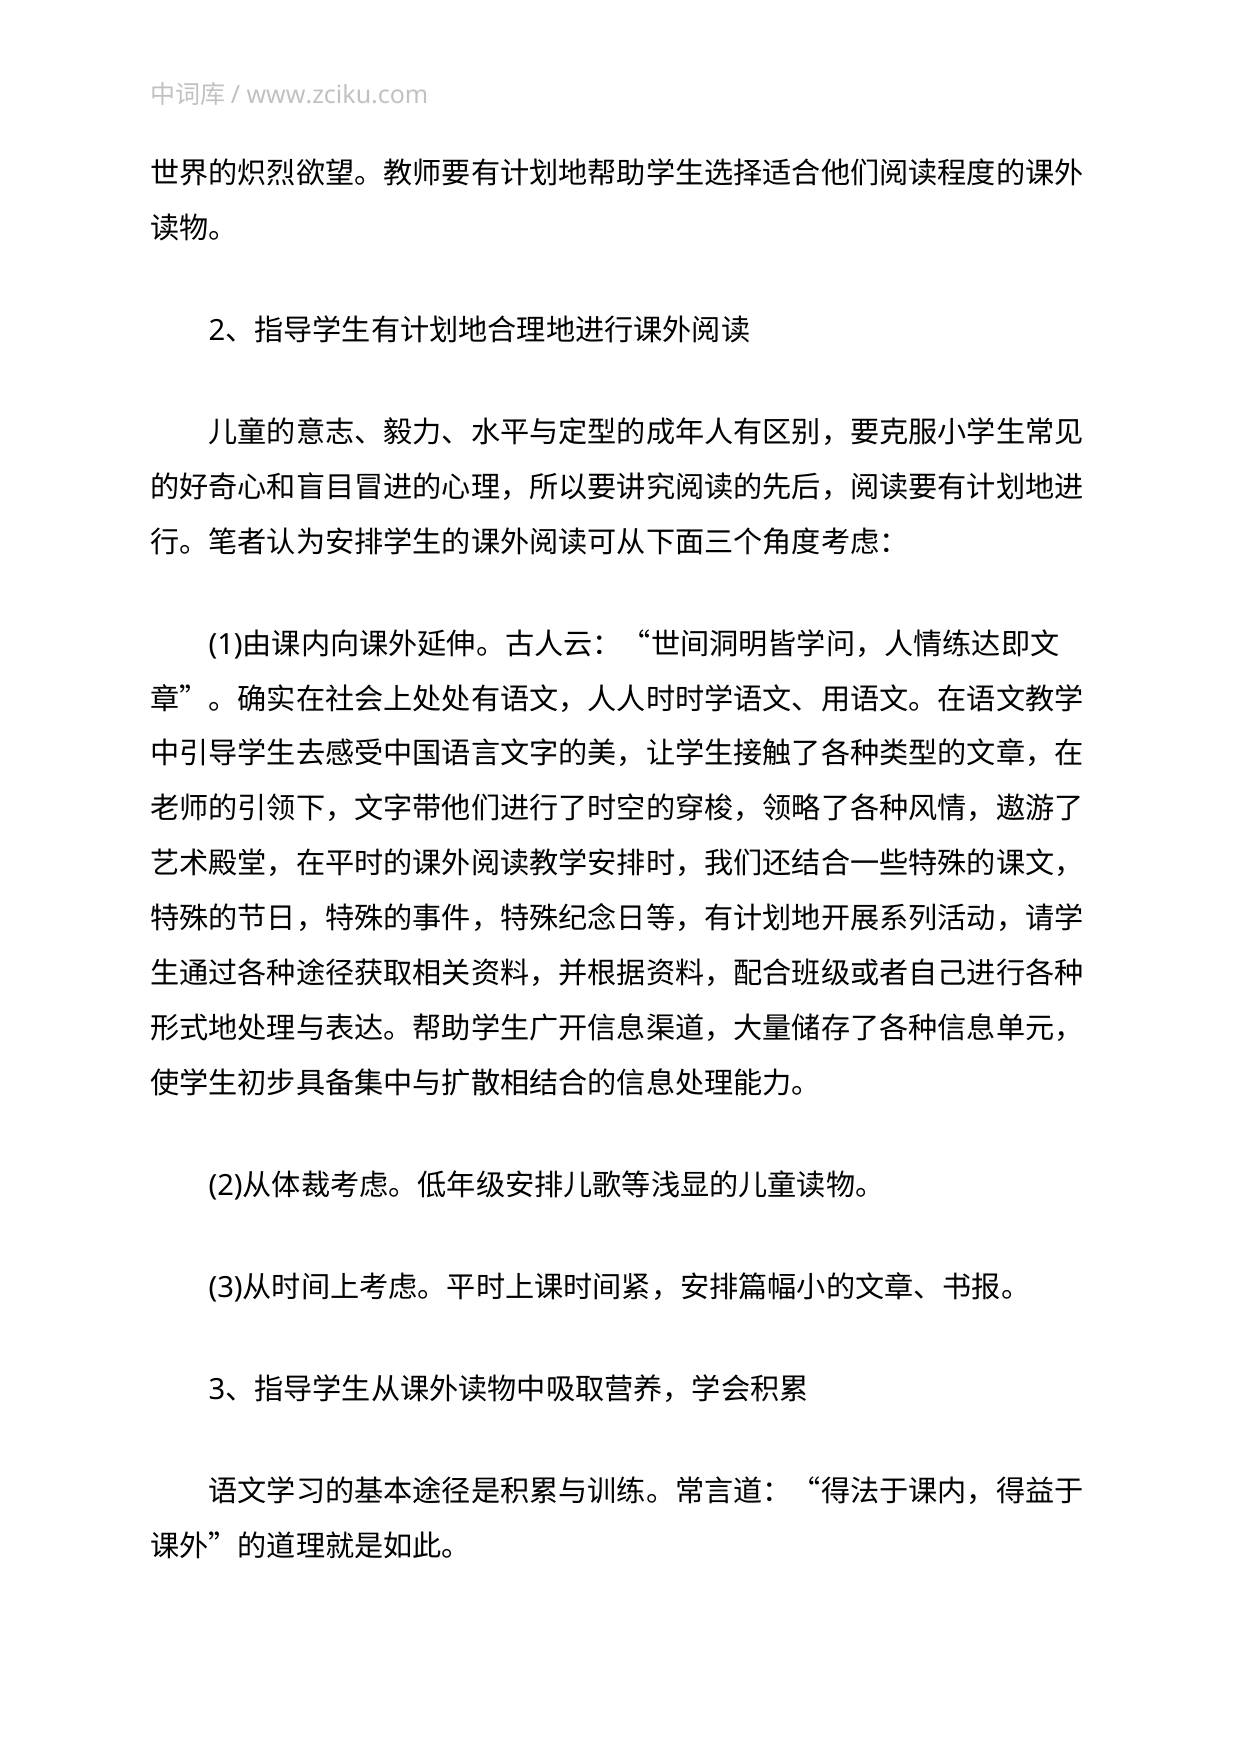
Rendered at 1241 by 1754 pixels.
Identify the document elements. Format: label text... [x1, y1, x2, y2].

text (2)从体裁考虑。低年级安排儿歌等浅显的儿童读物。 [150, 1161, 1090, 1204]
text 儿童的意志、毅力、水平与定型的成年人有区别，要克服小学生常见的好奇心和盲目冒进的心理，所以要讲究阅读的先后，阅读要有计划地进行。笔者认为安排学生的课外阅读可从下面三个角度考虑： [150, 409, 1090, 561]
text 语文学习的基本途径是积累与训练。常言道：“得法于课内，得益于课外”的道理就是如此。 [150, 1467, 1090, 1564]
text (1)由课内向课外延伸。古人云：“世间洞明皆学问，人情练达即文章”。确实在社会上处处有语文，人人时时学语文、用语文。在语文教学中引导学生去感受中国语言文字的美，让学生接触了各种类型的文章，在老师的引领下，文字带他们进行了时空的穿梭，领略了各种风情，遨游了艺术殿堂，在平时的课外阅读教学安排时，我们还结合一些特殊的课文，特殊的节日，特殊的事件，特殊纪念日等，有计划地开展系列活动，请学生通过各种途径获取相关资料，并根据资料，配合班级或者自己进行各种形式地处理与表达。帮助学生广开信息渠道，大量储存了各种信息单元，使学生初步具备集中与扩散相结合的信息处理能力。 [150, 620, 1090, 1102]
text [150, 150, 1090, 247]
text 3、指导学生从课外读物中吸取营养，学会积累 [150, 1365, 1090, 1408]
text (3)从时间上考虑。平时上课时间紧，安排篇幅小的文章、书报。 [150, 1263, 1090, 1306]
text 2、指导学生有计划地合理地进行课外阅读 [150, 307, 1090, 349]
